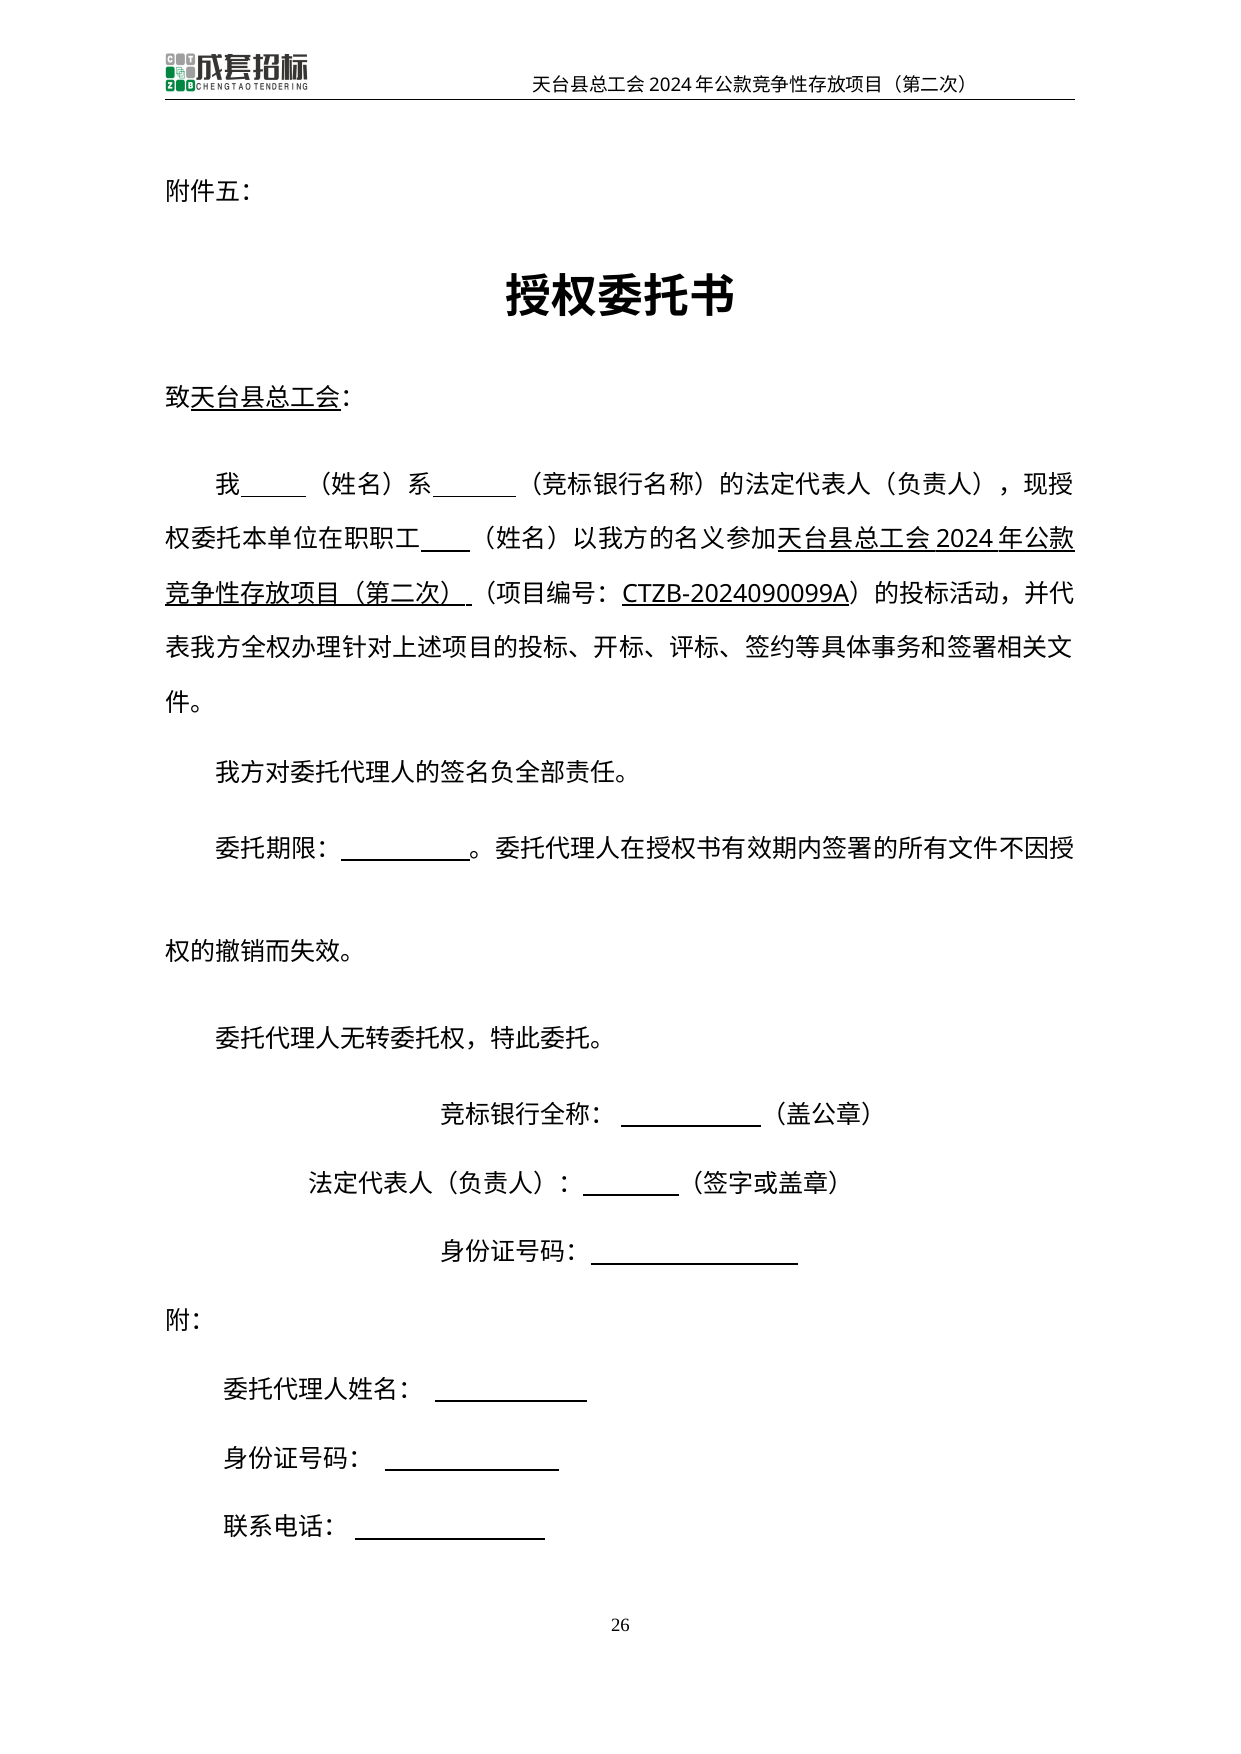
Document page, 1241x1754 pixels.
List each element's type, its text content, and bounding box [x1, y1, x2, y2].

text 竞标银行全称： （盖公章） [165, 1078, 1075, 1147]
text 我方对委托代理人的签名负全部责任。 [165, 753, 1075, 789]
text 身份证号码： [165, 1216, 1075, 1284]
picture [165, 53, 308, 92]
text 附件五： [165, 155, 1075, 224]
text 附： [165, 1284, 1075, 1353]
text 委托代理人姓名： [165, 1353, 1075, 1422]
text 我 （姓名）系 （竞标银行名称）的法定代表人（负责人），现授权委托本单位在职职工 （姓名）以我方的名义参加天台县总工会2024年公款竞争性存放项目（第二次） （项目编号：CTZB-2024090099A）的投标活动，并代表我方全权办理针对上述项目的投标、开标、评标、签约等具体事务和签署相关文件。 [165, 464, 1075, 718]
text 联系电话： [165, 1491, 1075, 1559]
text 授权委托书 [165, 258, 1075, 327]
text 身份证号码： [165, 1422, 1075, 1491]
text 致天台县总工会： [165, 361, 1075, 430]
text 委托代理人无转委托权，特此委托。 [165, 1018, 1075, 1055]
text 委托期限： 。委托代理人在授权书有效期内签署的所有文件不因授权的撤销而失效。 [165, 812, 1075, 984]
text 法定代表人（负责人）： （签字或盖章） [165, 1147, 1075, 1216]
